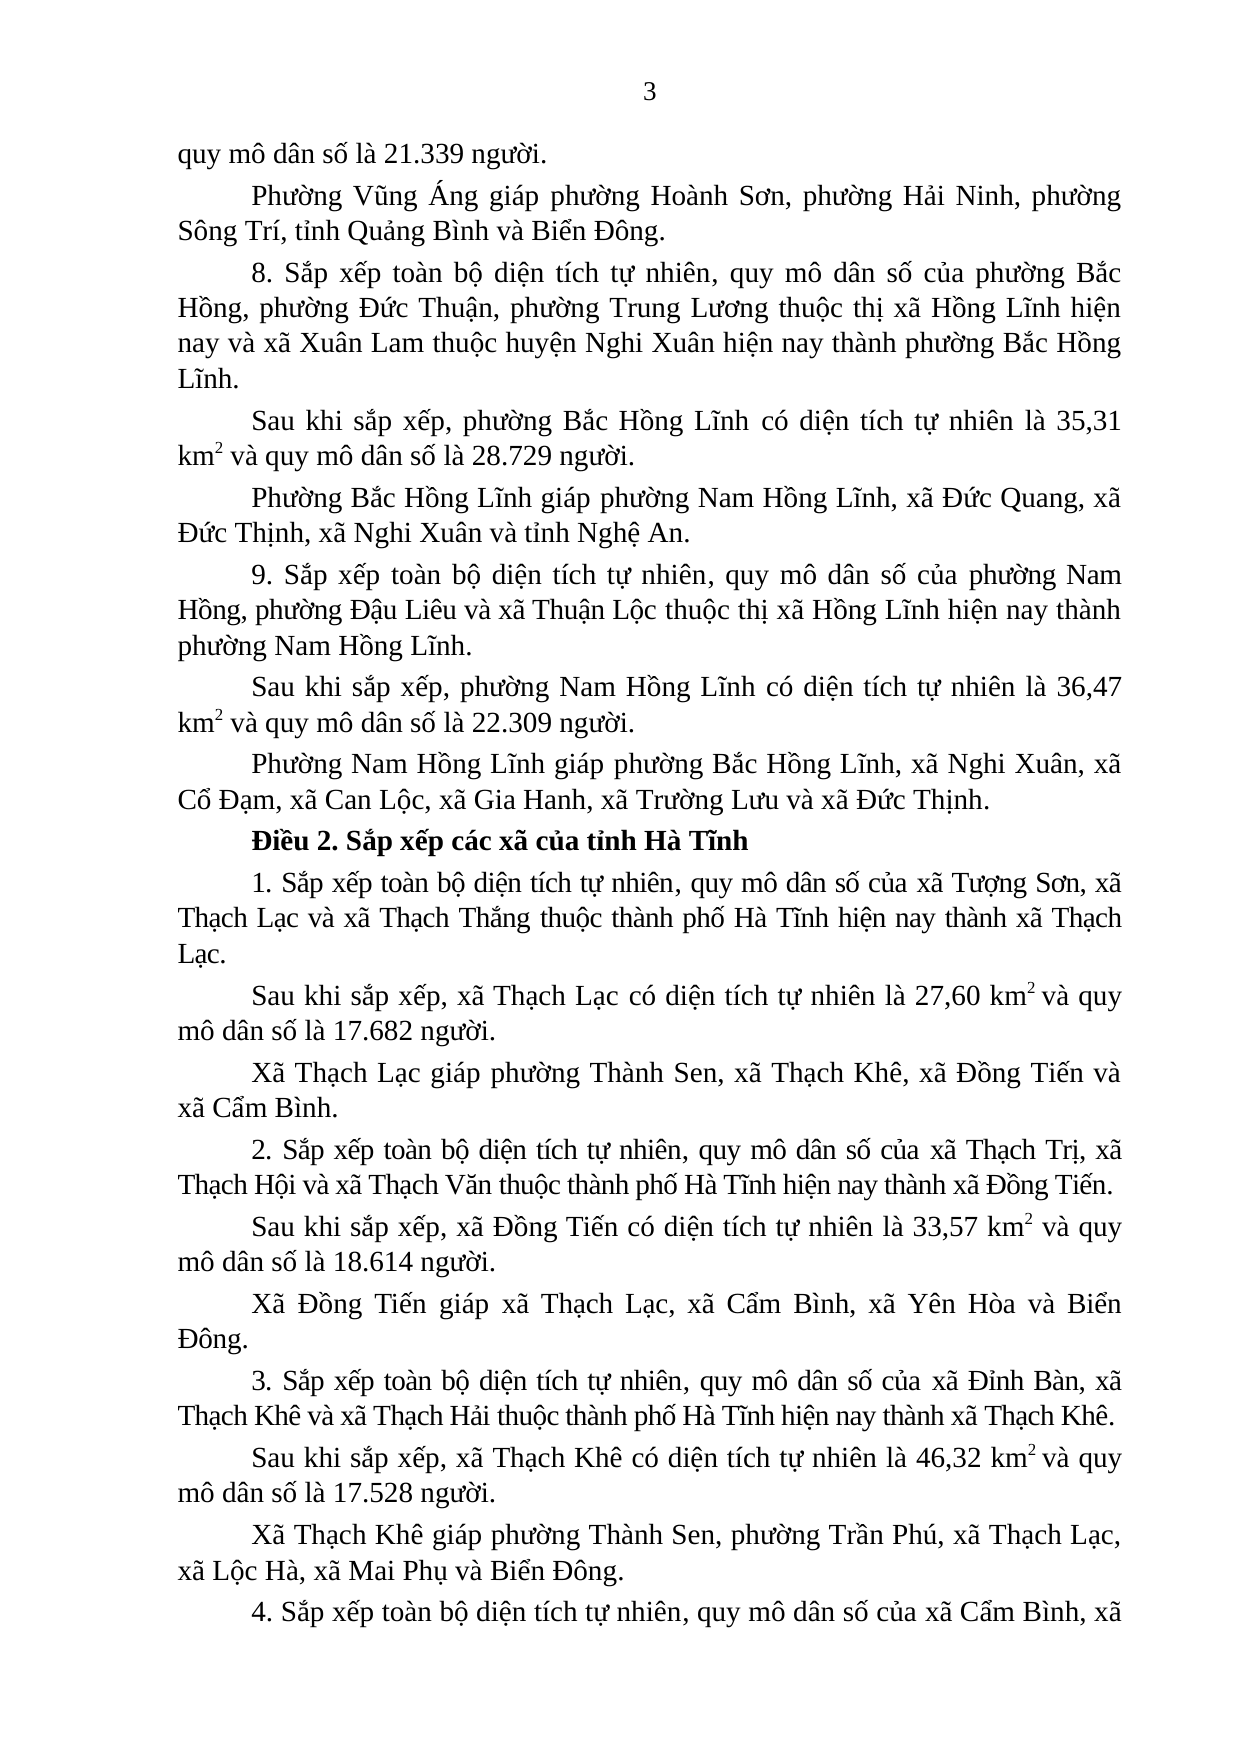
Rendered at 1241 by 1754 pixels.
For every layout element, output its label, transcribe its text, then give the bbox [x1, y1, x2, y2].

text 1. Sắp xếp toàn bộ diện tích tự nhiên, quy mô dân số của xã Tượng Sơn, xã Thạch Lạc và xã Thạch Thắng thuộc thành phố Hà Tĩnh hiện nay thành xã Thạch Lạc. [177, 864, 1122, 970]
text Phường Vũng Áng giáp phường Hoành Sơn, phường Hải Ninh, phường Sông Trí, tỉnh Quảng Bình và Biển Đông. [177, 177, 1122, 247]
text Sau khi sắp xếp, phường Nam Hồng Lĩnh có diện tích tự nhiên là 36,47 km2 và quy mô dân số là 22.309 người. [177, 668, 1122, 739]
text Sau khi sắp xếp, xã Thạch Lạc có diện tích tự nhiên là 27,60 km2 và quy mô dân số là 17.682 người. [177, 977, 1122, 1047]
text 3. Sắp xếp toàn bộ diện tích tự nhiên, quy mô dân số của xã Đỉnh Bàn, xã Thạch Khê và xã Thạch Hải thuộc thành phố Hà Tĩnh hiện nay thành xã Thạch Khê. [177, 1362, 1122, 1433]
text Phường Bắc Hồng Lĩnh giáp phường Nam Hồng Lĩnh, xã Đức Quang, xã Đức Thịnh, xã Nghi Xuân và tỉnh Nghệ An. [177, 479, 1122, 549]
text Điều 2. Sắp xếp các xã của tỉnh Hà Tĩnh [177, 822, 1122, 858]
text 8. Sắp xếp toàn bộ diện tích tự nhiên, quy mô dân số của phường Bắc Hồng, phường Đức Thuận, phường Trung Lương thuộc thị xã Hồng Lĩnh hiện nay và xã Xuân Lam thuộc huyện Nghi Xuân hiện nay thành phường Bắc Hồng Lĩnh. [177, 254, 1122, 395]
text Sau khi sắp xếp, xã Đồng Tiến có diện tích tự nhiên là 33,57 km2 và quy mô dân số là 18.614 người. [177, 1208, 1122, 1279]
text Sau khi sắp xếp, xã Thạch Khê có diện tích tự nhiên là 46,32 km2 và quy mô dân số là 17.528 người. [177, 1439, 1122, 1510]
text Xã Thạch Khê giáp phường Thành Sen, phường Trần Phú, xã Thạch Lạc, xã Lộc Hà, xã Mai Phụ và Biển Đông. [177, 1516, 1122, 1587]
text Phường Nam Hồng Lĩnh giáp phường Bắc Hồng Lĩnh, xã Nghi Xuân, xã Cổ Đạm, xã Can Lộc, xã Gia Hanh, xã Trường Lưu và xã Đức Thịnh. [177, 745, 1122, 816]
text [177, 1593, 1122, 1629]
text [177, 135, 1122, 170]
text 2. Sắp xếp toàn bộ diện tích tự nhiên, quy mô dân số của xã Thạch Trị, xã Thạch Hội và xã Thạch Văn thuộc thành phố Hà Tĩnh hiện nay thành xã Đồng Tiến. [177, 1131, 1122, 1202]
text Xã Thạch Lạc giáp phường Thành Sen, xã Thạch Khê, xã Đồng Tiến và xã Cẩm Bình. [177, 1054, 1122, 1124]
text Xã Đồng Tiến giáp xã Thạch Lạc, xã Cẩm Bình, xã Yên Hòa và Biển Đông. [177, 1285, 1122, 1356]
text Sau khi sắp xếp, phường Bắc Hồng Lĩnh có diện tích tự nhiên là 35,31 km2 và quy mô dân số là 28.729 người. [177, 402, 1122, 472]
text 9. Sắp xếp toàn bộ diện tích tự nhiên, quy mô dân số của phường Nam Hồng, phường Đậu Liêu và xã Thuận Lộc thuộc thị xã Hồng Lĩnh hiện nay thành phường Nam Hồng Lĩnh. [177, 556, 1122, 662]
